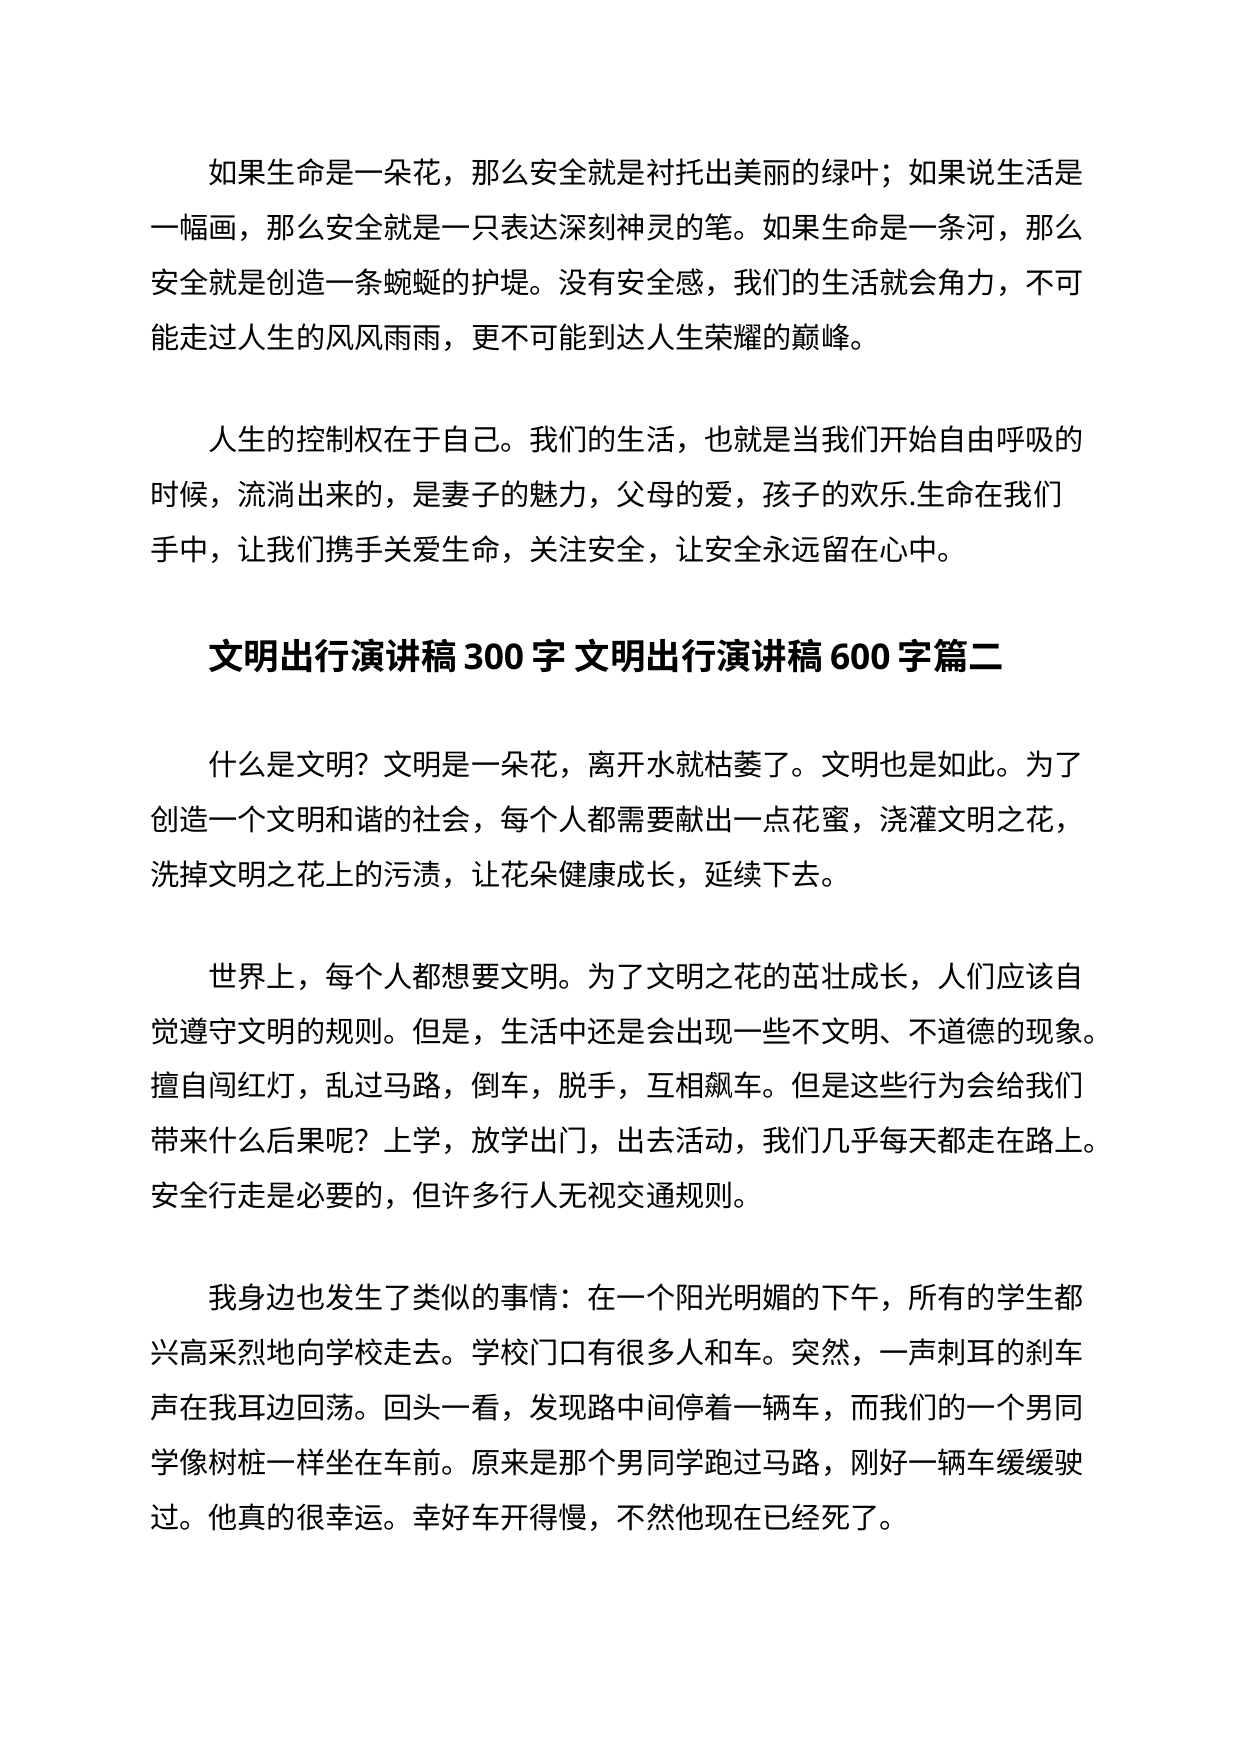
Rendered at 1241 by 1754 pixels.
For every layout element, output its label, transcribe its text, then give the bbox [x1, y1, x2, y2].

text 世界上，每个人都想要文明。为了文明之花的茁壮成长，人们应该自觉遵守文明的规则。但是，生活中还是会出现一些不文明、不道德的现象。擅自闯红灯，乱过马路，倒车，脱手，互相飙车。但是这些行为会给我们带来什么后果呢？上学，放学出门，出去活动，我们几乎每天都走在路上。安全行走是必要的，但许多行人无视交通规则。 [150, 953, 1090, 1215]
text 人生的控制权在于自己。我们的生活，也就是当我们开始自由呼吸的时候，流淌出来的，是妻子的魅力，父母的爱，孩子的欢乐.生命在我们手中，让我们携手关爱生命，关注安全，让安全永远留在心中。 [150, 416, 1090, 569]
text 什么是文明？文明是一朵花，离开水就枯萎了。文明也是如此。为了创造一个文明和谐的社会，每个人都需要献出一点花蜜，浇灌文明之花，洗掉文明之花上的污渍，让花朵健康成长，延续下去。 [150, 742, 1090, 894]
text 我身边也发生了类似的事情：在一个阳光明媚的下午，所有的学生都兴高采烈地向学校走去。学校门口有很多人和车。突然，一声刺耳的刹车声在我耳边回荡。回头一看，发现路中间停着一辆车，而我们的一个男同学像树桩一样坐在车前。原来是那个男同学跑过马路，刚好一辆车缓缓驶过。他真的很幸运。幸好车开得慢，不然他现在已经死了。 [150, 1274, 1090, 1536]
text 如果生命是一朵花，那么安全就是衬托出美丽的绿叶；如果说生活是一幅画，那么安全就是一只表达深刻神灵的笔。如果生命是一条河，那么安全就是创造一条蜿蜒的护堤。没有安全感，我们的生活就会角力，不可能走过人生的风风雨雨，更不可能到达人生荣耀的巅峰。 [150, 150, 1090, 357]
text 文明出行演讲稿300字 文明出行演讲稿600字篇二 [150, 628, 1090, 679]
